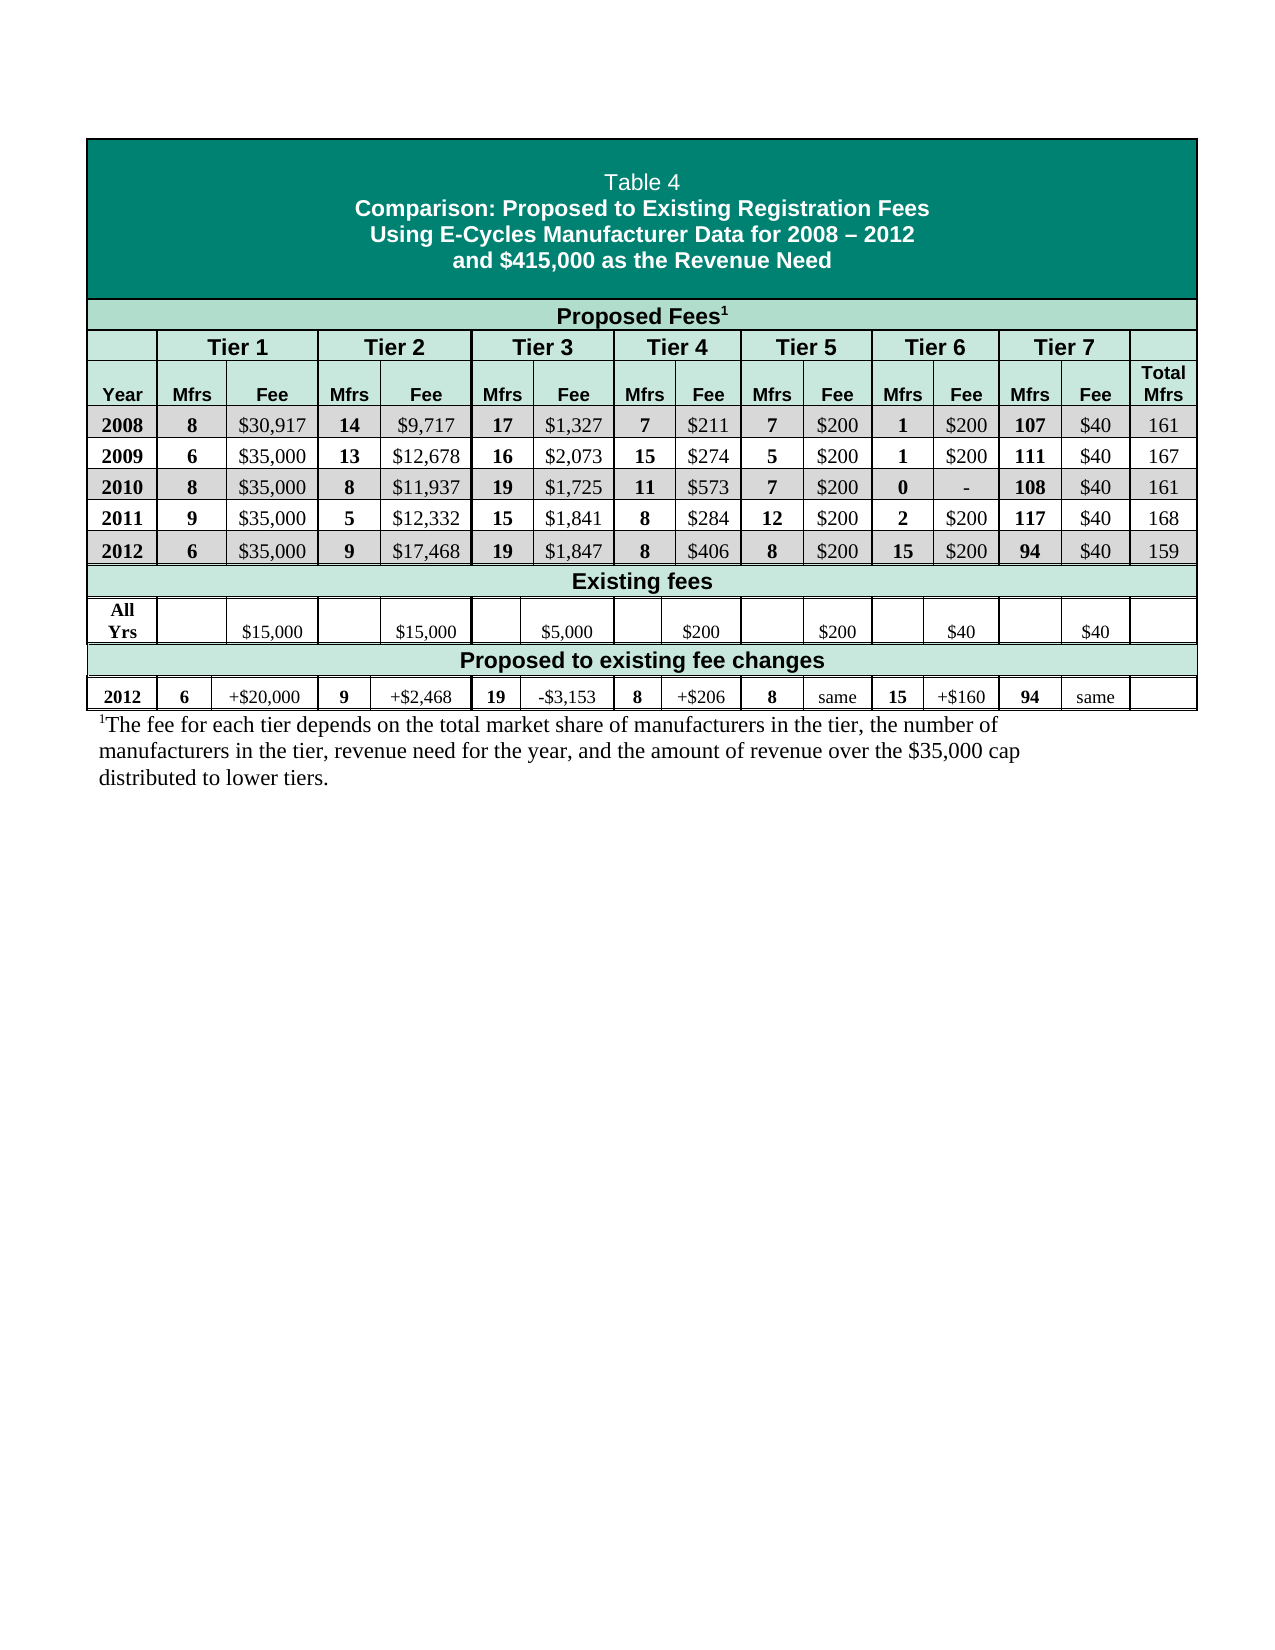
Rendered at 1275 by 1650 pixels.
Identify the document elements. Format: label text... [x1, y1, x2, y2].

table_cell $15,000 [227, 599, 317, 642]
table_cell 6 [158, 531, 226, 563]
table_cell 107 [1000, 406, 1061, 437]
table_cell same [804, 678, 871, 708]
table_cell Tier 6 [873, 331, 998, 360]
table_cell Tier 5 [742, 331, 871, 360]
table_cell Fee [676, 361, 740, 405]
table_cell 8 [615, 678, 661, 708]
table_cell 6 [158, 678, 211, 708]
table_cell Fee [534, 361, 613, 405]
table_cell $200 [804, 406, 871, 437]
table_cell $5,000 [521, 599, 613, 642]
table_cell 2010 [88, 469, 156, 499]
table_cell 2 [873, 500, 933, 530]
table_cell 9 [158, 500, 226, 530]
table_cell $200 [934, 438, 998, 468]
table_cell [1131, 331, 1196, 360]
table_cell $284 [676, 500, 740, 530]
table_cell [473, 599, 520, 642]
table_cell 2012 [88, 531, 156, 563]
table_cell 13 [319, 438, 380, 468]
table_cell 14 [319, 406, 380, 437]
table_cell $200 [662, 599, 740, 642]
table_cell $1,847 [534, 531, 613, 563]
table_cell Mfrs [158, 361, 226, 405]
table_cell $200 [804, 438, 871, 468]
table_cell 9 [319, 531, 380, 563]
table_cell 8 [742, 531, 803, 563]
table_cell 17 [473, 406, 533, 437]
table_cell 8 [742, 678, 803, 708]
table_cell 8 [615, 531, 675, 563]
table_cell 12 [742, 500, 803, 530]
table_cell +$20,000 [212, 678, 317, 708]
table_cell 1 [873, 438, 933, 468]
table_cell 117 [1000, 500, 1061, 530]
table_cell All Yrs [88, 599, 156, 642]
table_cell Fee [381, 361, 470, 405]
table_cell $200 [804, 531, 871, 563]
table_header Table 4 Comparison: Proposed to Existing Registration Fees Using E-Cycles Manufacturer Data for 2008 – 2012 and $415,000 as the Revenue Need [88, 140, 1196, 298]
table_cell Mfrs [1000, 361, 1061, 405]
table_cell $200 [804, 469, 871, 499]
table_cell 15 [873, 678, 923, 708]
table_cell Mfrs [473, 361, 533, 405]
table_cell $40 [1062, 531, 1129, 563]
table_cell Fee [1062, 361, 1129, 405]
table_cell [1131, 678, 1196, 708]
table_cell 9 [319, 678, 370, 708]
table_cell [873, 599, 923, 642]
table_cell 7 [615, 406, 675, 437]
table_cell $200 [934, 500, 998, 530]
table_cell 5 [319, 500, 380, 530]
table_cell $406 [676, 531, 740, 563]
table_cell $40 [1062, 438, 1129, 468]
table_cell +$160 [924, 678, 998, 708]
table_cell $35,000 [227, 531, 317, 563]
table_cell 15 [473, 500, 533, 530]
table_cell [158, 599, 226, 642]
table_cell $200 [934, 531, 998, 563]
table_cell Mfrs [615, 361, 675, 405]
table_cell $35,000 [227, 469, 317, 499]
table_cell [1000, 599, 1061, 642]
table_cell Proposed to existing fee changes [88, 645, 1197, 675]
table_cell Existing fees [88, 566, 1196, 596]
table_cell 8 [615, 500, 675, 530]
table_cell Year [88, 361, 156, 405]
table_cell $12,678 [381, 438, 470, 468]
table_cell 159 [1131, 531, 1196, 563]
table_cell Tier 2 [319, 331, 470, 360]
table_cell $1,327 [534, 406, 613, 437]
table_cell 2012 [88, 678, 156, 708]
table_cell [88, 331, 156, 360]
table_cell $1,725 [534, 469, 613, 499]
table_cell 8 [158, 406, 226, 437]
table_cell 7 [742, 469, 803, 499]
table_cell 19 [473, 531, 533, 563]
table_cell 1 [873, 406, 933, 437]
table_cell 15 [615, 438, 675, 468]
table_cell 161 [1131, 406, 1196, 437]
table_cell 8 [158, 469, 226, 499]
table_cell $274 [676, 438, 740, 468]
table_cell 8 [319, 469, 380, 499]
table_cell $12,332 [381, 500, 470, 530]
table_cell Total Mfrs [1131, 361, 1196, 405]
table_cell 5 [742, 438, 803, 468]
table_cell Tier 1 [158, 331, 317, 360]
table_cell 167 [1131, 438, 1196, 468]
table_cell $35,000 [227, 500, 317, 530]
table_cell 168 [1131, 500, 1196, 530]
table_cell $17,468 [381, 531, 470, 563]
table_cell +$2,468 [371, 678, 470, 708]
table_cell [742, 599, 803, 642]
table_cell - [934, 469, 998, 499]
table_cell $40 [1062, 500, 1129, 530]
table_cell Tier 7 [1000, 331, 1129, 360]
table_cell 1The fee for each tier depends on the total market share of manufacturers in the tier, the number of manufacturers in the tier, revenue need for the year, and the amount of revenue over the $35,000 cap distributed to lower tiers. [87, 711, 1197, 790]
table_cell same [1062, 678, 1129, 708]
table_cell 2011 [88, 500, 156, 530]
table_cell $200 [804, 599, 871, 642]
table_cell Mfrs [742, 361, 803, 405]
table_cell Proposed Fees1 [88, 300, 1196, 329]
table_cell [319, 599, 380, 642]
table_cell -$3,153 [521, 678, 613, 708]
table_cell $200 [934, 406, 998, 437]
table_cell 7 [742, 406, 803, 437]
table_cell 161 [1131, 469, 1196, 499]
table_cell $1,841 [534, 500, 613, 530]
table_cell Fee [227, 361, 317, 405]
table_cell [615, 599, 661, 642]
table_cell Mfrs [319, 361, 380, 405]
table_cell $40 [1062, 406, 1129, 437]
table_cell 94 [1000, 678, 1061, 708]
table_cell 94 [1000, 531, 1061, 563]
table_cell Tier 4 [615, 331, 740, 360]
table_cell Fee [804, 361, 871, 405]
table_cell Mfrs [873, 361, 933, 405]
table_cell Fee [934, 361, 998, 405]
table_cell $11,937 [381, 469, 470, 499]
table_cell 15 [873, 531, 933, 563]
table_cell $573 [676, 469, 740, 499]
table_cell 111 [1000, 438, 1061, 468]
table_cell Tier 3 [473, 331, 613, 360]
table_cell $40 [1062, 469, 1129, 499]
table_cell $211 [676, 406, 740, 437]
table_cell $2,073 [534, 438, 613, 468]
table_cell $40 [1062, 599, 1129, 642]
table_cell [1131, 599, 1196, 642]
table_cell $200 [804, 500, 871, 530]
table_cell 6 [158, 438, 226, 468]
table_cell 2009 [88, 438, 156, 468]
table_cell 2008 [88, 406, 156, 437]
table_cell $30,917 [227, 406, 317, 437]
table_cell 11 [615, 469, 675, 499]
table_cell +$206 [662, 678, 740, 708]
table_cell $15,000 [381, 599, 470, 642]
table_cell 19 [473, 678, 520, 708]
table_cell 19 [473, 469, 533, 499]
table_cell 0 [873, 469, 933, 499]
table_cell 16 [473, 438, 533, 468]
table_cell $40 [924, 599, 998, 642]
table_cell 108 [1000, 469, 1061, 499]
table_cell $9,717 [381, 406, 470, 437]
table_cell $35,000 [227, 438, 317, 468]
